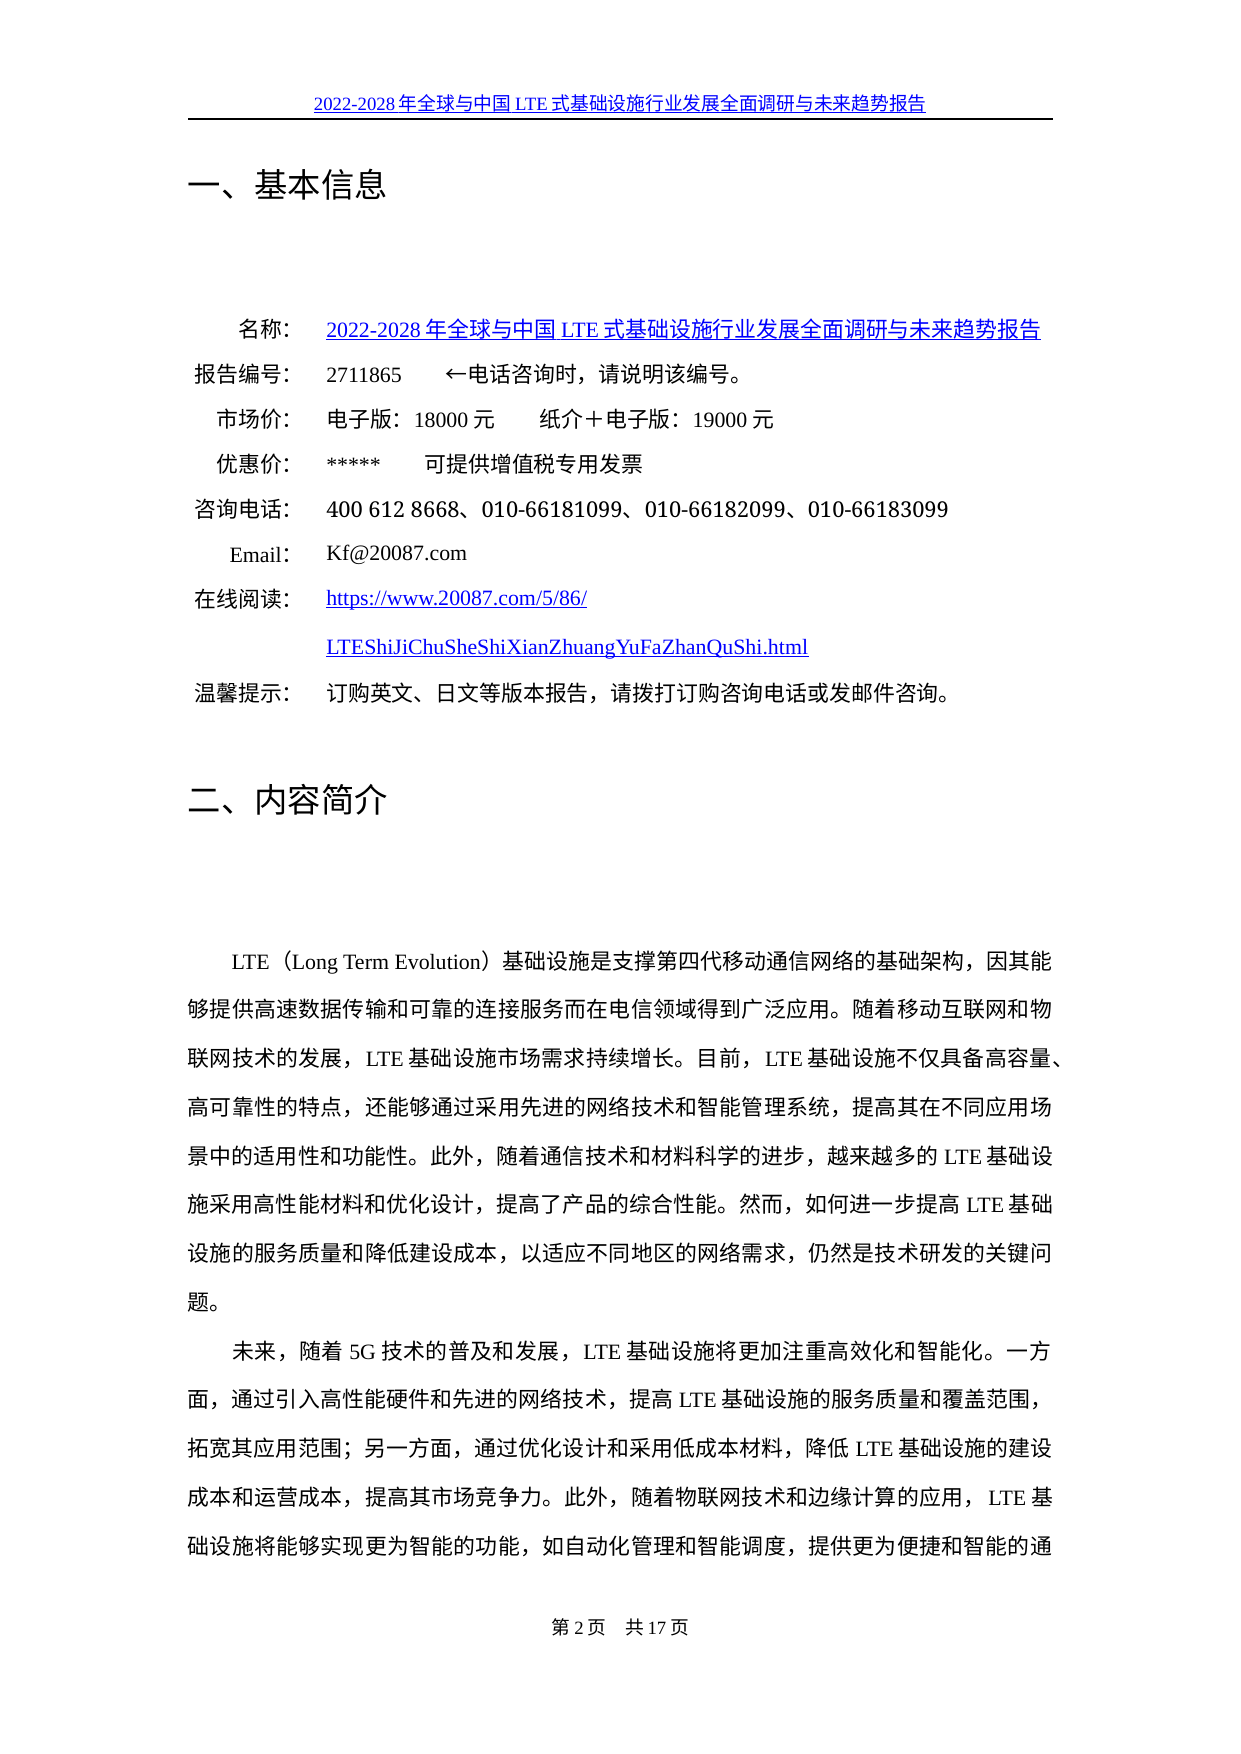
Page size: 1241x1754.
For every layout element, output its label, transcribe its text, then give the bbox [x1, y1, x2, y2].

table_cell Email： [167, 537, 315, 582]
table_cell Kf@20087.com [315, 537, 1073, 582]
table_cell 市场价： [167, 402, 315, 447]
title 一、基本信息 [187, 150, 1053, 215]
table_cell 2711865 ←电话咨询时，请说明该编号。 [315, 357, 1073, 402]
table_cell 报告编号： [167, 357, 315, 402]
table_cell ***** 可提供增值税专用发票 [315, 447, 1073, 492]
table_header 2022-2028年全球与中国LTE式基础设施行业发展全面调研与未来趋势报告 [315, 312, 1073, 357]
table_cell 咨询电话： [167, 492, 315, 537]
title 二、内容简介 [187, 766, 1053, 831]
table_header 名称： [167, 312, 315, 357]
table_cell 订购英文、日文等版本报告，请拨打订购咨询电话或发邮件咨询。 [315, 675, 1073, 720]
table_cell 电子版：18000 元 纸介＋电子版：19000 元 [315, 402, 1073, 447]
table_cell [315, 582, 1073, 675]
table_cell 优惠价： [167, 447, 315, 492]
table_cell 400 612 8668、010-66181099、010-66182099、010-66183099 [315, 492, 1073, 537]
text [187, 943, 1053, 1561]
table_cell 温馨提示： [167, 675, 315, 720]
table_cell 在线阅读： [167, 582, 315, 675]
